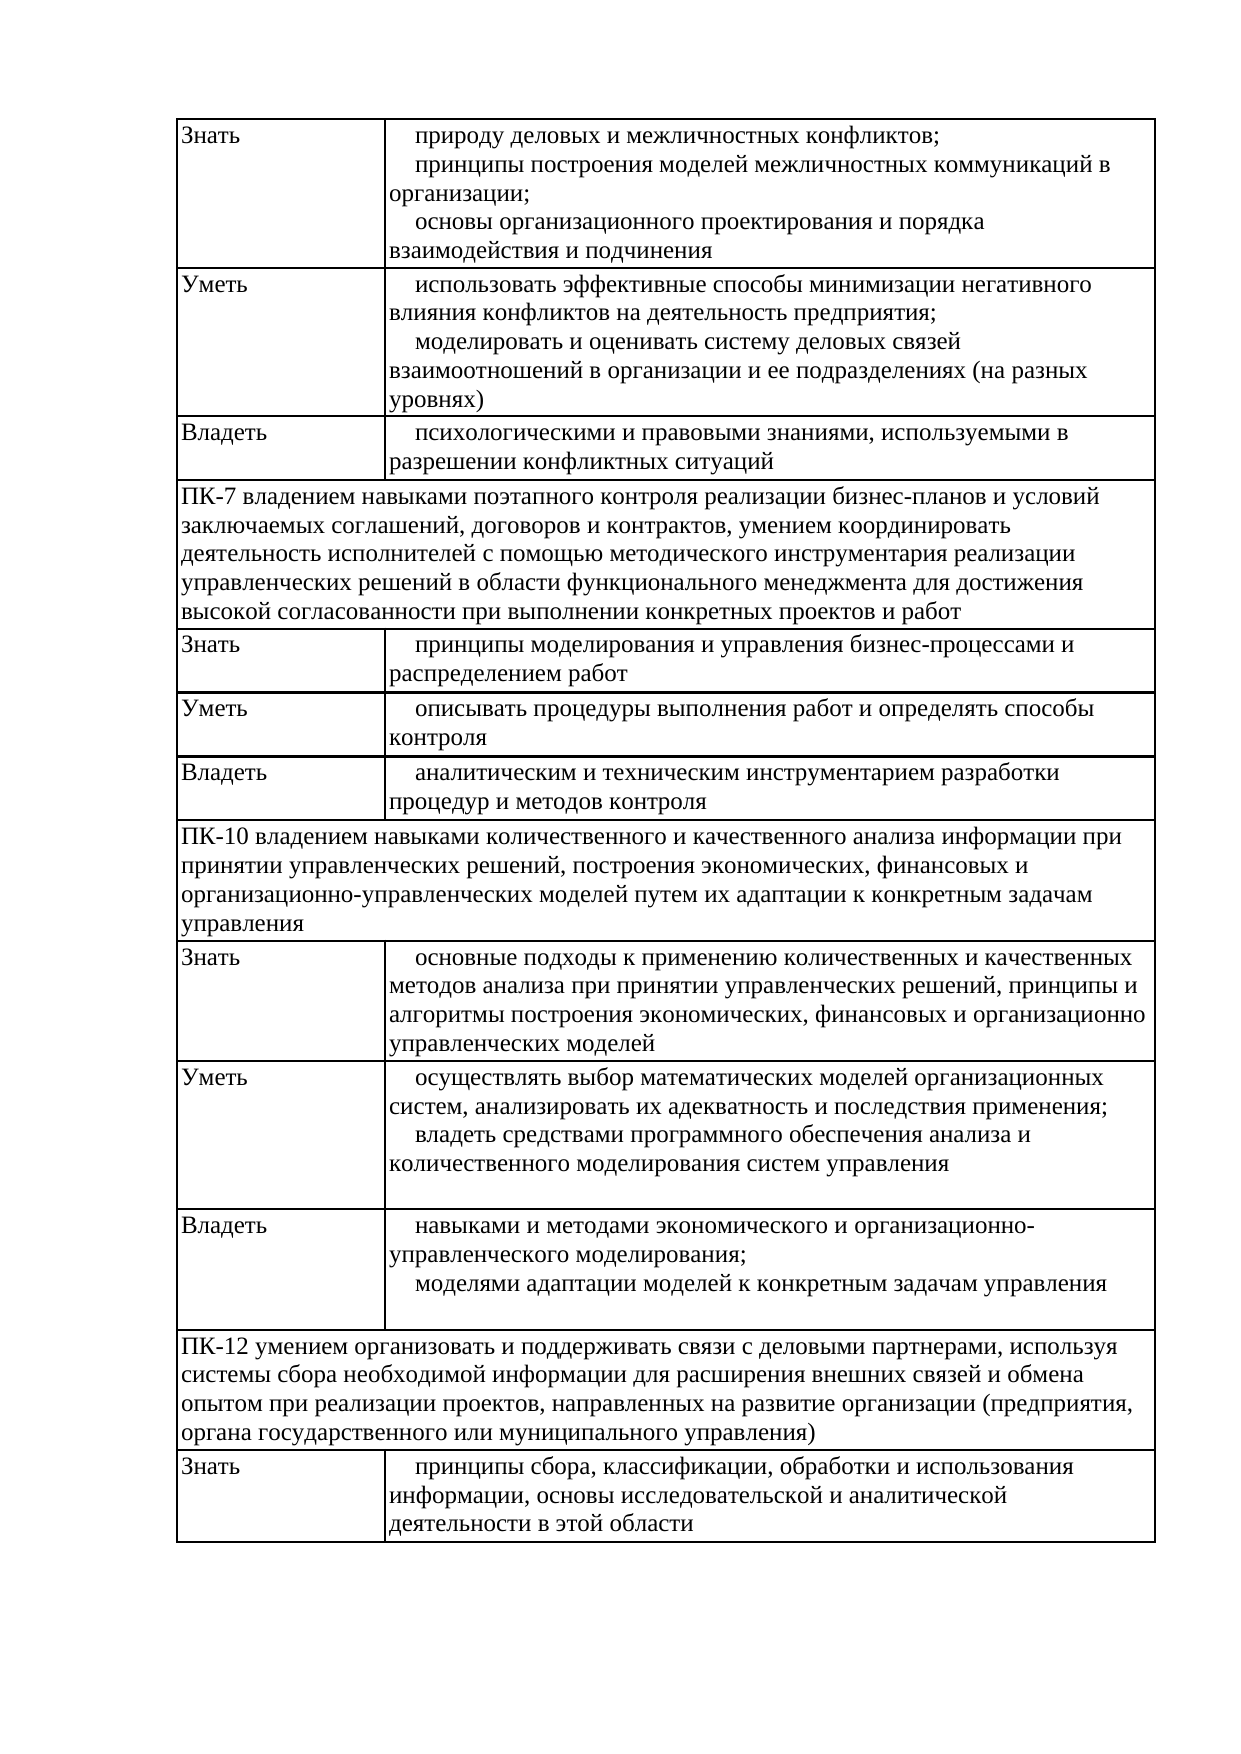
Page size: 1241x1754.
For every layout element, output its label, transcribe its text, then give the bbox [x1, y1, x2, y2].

table_cell  навыками и методами экономического и организационно- управленческого моделирования;  моделями адаптации моделей к конкретным задачам управления [386, 1210, 1154, 1329]
table_cell Владеть [178, 1210, 384, 1329]
table_cell Уметь [178, 269, 384, 415]
table_cell Знать [178, 942, 384, 1060]
table_cell Уметь [178, 1062, 384, 1208]
table_cell  описывать процедуры выполнения работ и определять способы контроля [386, 694, 1154, 755]
table_cell  основные подходы к применению количественных и качественных методов анализа при принятии управленческих решений, принципы и алгоритмы построения экономических, финансовых и организационно управленческих моделей [386, 942, 1154, 1060]
table_cell ПК-10 владением навыками количественного и качественного анализа информации при принятии управленческих решений, построения экономических, финансовых и организационно-управленческих моделей путем их адаптации к конкретным задачам управления [178, 821, 1154, 939]
table_cell  осуществлять выбор математических моделей организационных систем, анализировать их адекватность и последствия применения;  владеть средствами программного обеспечения анализа и количественного моделирования систем управления [386, 1062, 1154, 1208]
table_cell Знать [178, 120, 384, 267]
table_cell Владеть [178, 417, 384, 479]
table_cell ПК-7 владением навыками поэтапного контроля реализации бизнес-планов и условий заключаемых соглашений, договоров и контрактов, умением координировать деятельность исполнителей с помощью методического инструментария реализации управленческих решений в области функционального менеджмента для достижения высокой согласованности при выполнении конкретных проектов и работ [178, 481, 1154, 627]
table_cell  природу деловых и межличностных конфликтов;  принципы построения моделей межличностных коммуникаций в организации;  основы организационного проектирования и порядка взаимодействия и подчинения [386, 120, 1154, 267]
table_cell Знать [178, 630, 384, 691]
table_cell Уметь [178, 694, 384, 755]
table_cell  психологическими и правовыми знаниями, используемыми в разрешении конфликтных ситуаций [386, 417, 1154, 479]
table_cell Знать [178, 1451, 384, 1541]
table_cell  аналитическим и техническим инструментарием разработки процедур и методов контроля [386, 758, 1154, 819]
table_cell Владеть [178, 758, 384, 819]
table_cell  принципы сбора, классификации, обработки и использования информации, основы исследовательской и аналитической деятельности в этой области [386, 1451, 1154, 1541]
table_cell  принципы моделирования и управления бизнес-процессами и распределением работ [386, 630, 1154, 691]
table_cell  использовать эффективные способы минимизации негативного влияния конфликтов на деятельность предприятия;  моделировать и оценивать систему деловых связей взаимоотношений в организации и ее подразделениях (на разных уровнях) [386, 269, 1154, 415]
table_cell ПК-12 умением организовать и поддерживать связи с деловыми партнерами, используя системы сбора необходимой информации для расширения внешних связей и обмена опытом при реализации проектов, направленных на развитие организации (предприятия, органа государственного или муниципального управления) [178, 1331, 1154, 1449]
